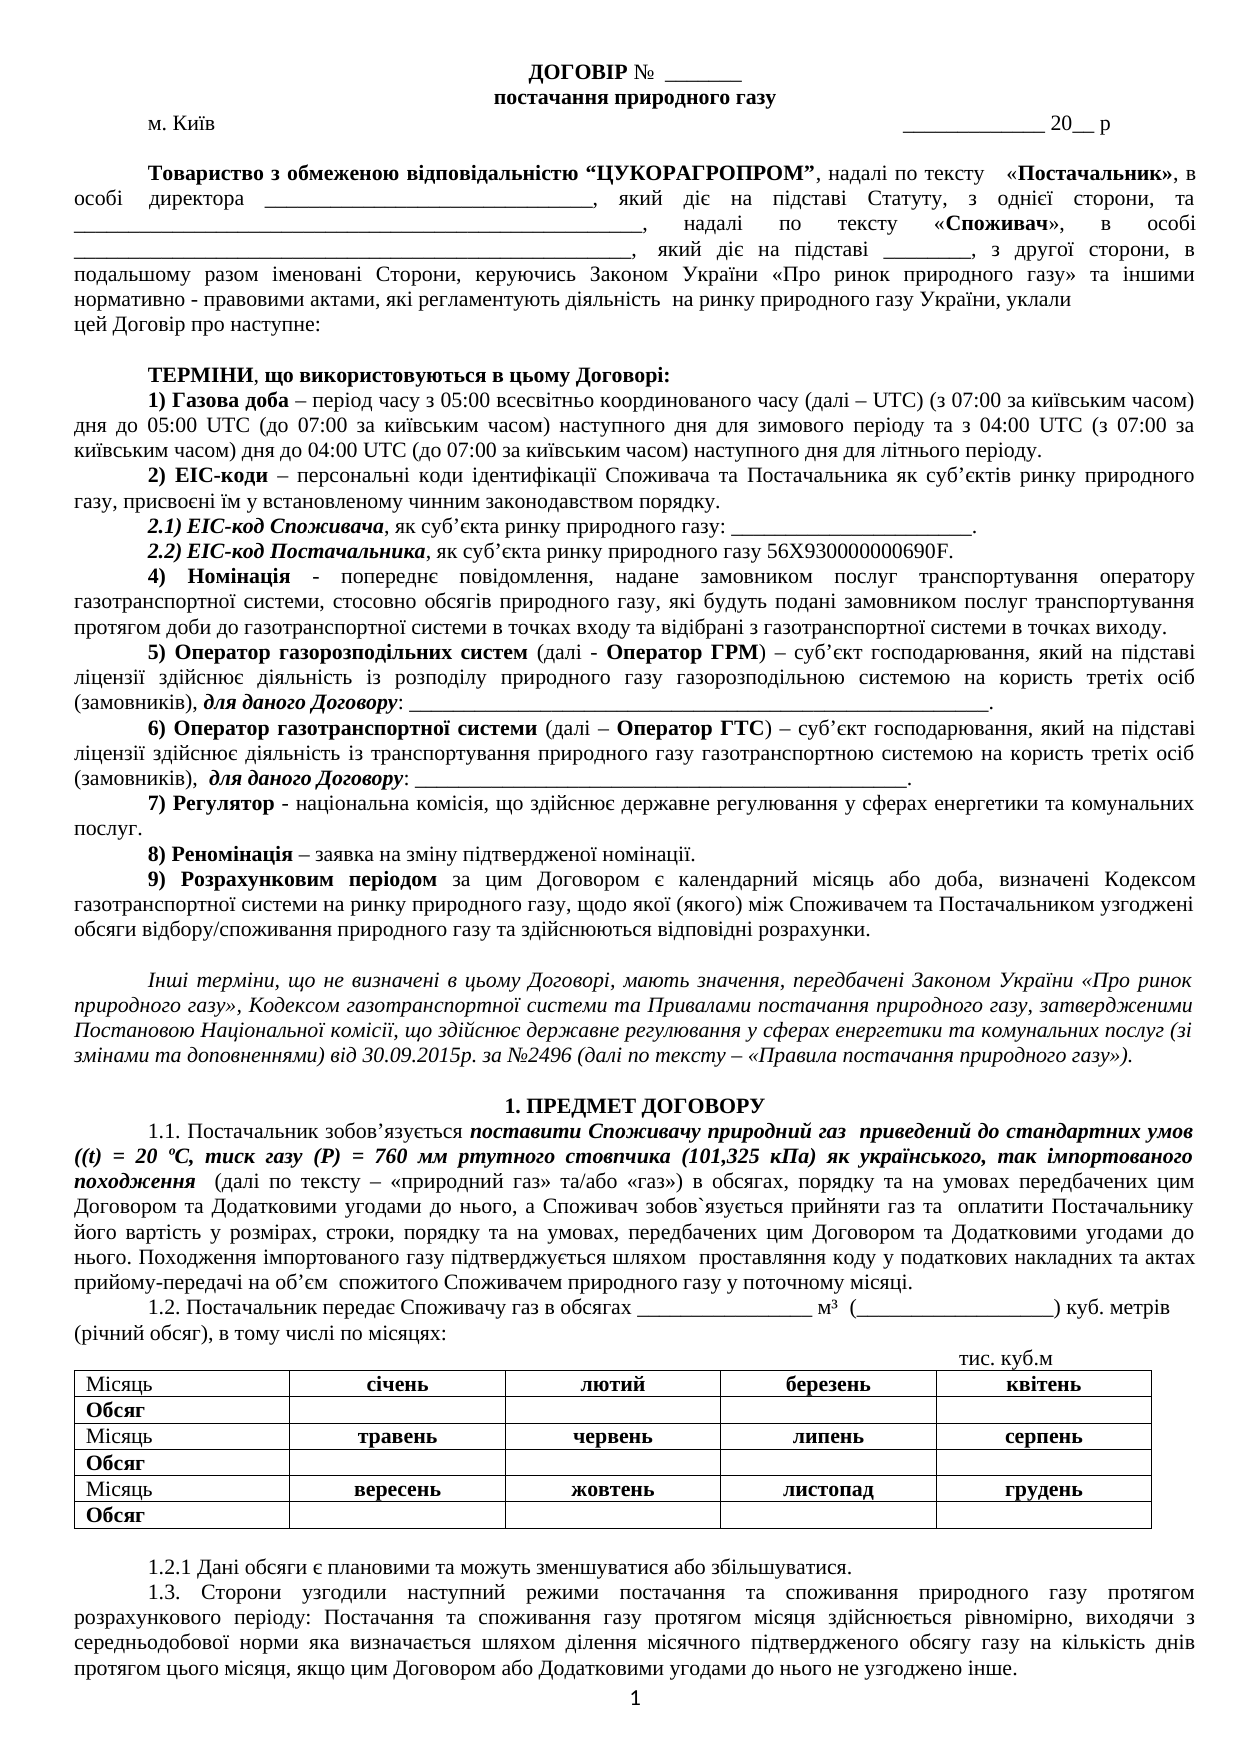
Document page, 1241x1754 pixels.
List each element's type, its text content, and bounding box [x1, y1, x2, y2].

text тис. куб.м [74, 1345, 1196, 1370]
table_cell червень [506, 1424, 720, 1449]
text 1.2. Постачальник передає Споживачу газ в обсягах ________________ м³ (__________________) куб. метрів (річний обсяг), в тому числі по місяцях: [74, 1294, 1196, 1345]
text 1.3. Сторони узгодили наступний режими постачання та споживання природного газу протягом розрахункового періоду: Постачання та споживання газу протягом місяця здійснюється рівномірно, виходячи з середньодобової норми яка визначається шляхом ділення місячного підтвердженого обсягу газу на кількість днів протягом цього місяця, якщо цим Договором або Додатковими угодами до нього не узгоджено інше. [74, 1579, 1196, 1680]
table_cell [290, 1450, 505, 1475]
table_cell [290, 1502, 505, 1527]
text 2) ЕІС-коди – персональні коди ідентифікації Споживача та Постачальника як суб’єктів ринку природного газу, присвоєні їм у встановленому чинним законодавством порядку. [74, 462, 1196, 513]
table_header Місяць [75, 1371, 289, 1396]
text 1. ПРЕДМЕТ ДОГОВОРУ [74, 1093, 1196, 1118]
table_cell Обсяг [75, 1502, 289, 1527]
table_cell Місяць [75, 1476, 289, 1501]
text 1) Газова доба – період часу з 05:00 всесвітньо координованого часу (далі – UTC) (з 07:00 за київським часом) дня до 05:00 UTC (до 07:00 за київським часом) наступного дня для зимового періоду та з 04:00 UTC (з 07:00 за київським часом) дня до 04:00 UTC (до 07:00 за київським часом) наступного дня для літнього періоду. [74, 387, 1196, 462]
table_header лютий [506, 1371, 720, 1396]
table_header березень [721, 1371, 936, 1396]
text ДОГОВІР № _______ [74, 59, 1196, 84]
text 4) Номінація - попереднє повідомлення, надане замовником послуг транспортування оператору газотранспортної системи, стосовно обсягів природного газу, які будуть подані замовником послуг транспортування протягом доби до газотранспортної системи в точках входу та відібрані з газотранспортної системи в точках виходу. [74, 563, 1196, 639]
table_cell [937, 1450, 1151, 1475]
text Товариство з обмеженою відповідальністю “ЦУКОРАГРОПРОМ”, надалі по тексту «Постачальник», в особі директора ______________________________, який діє на підставі Статуту, з однієї сторони, та ____________________________________________________, надалі по тексту «Споживач», в особі ___________________________________________________, який діє на підставі ________, з другої сторони, в подальшому разом іменовані Сторони, керуючись Законом України «Про ринок природного газу» та іншими нормативно - правовими актами, які регламентують діяльність на ринку природного газу України, уклали [74, 160, 1196, 311]
table_cell Обсяг [75, 1397, 289, 1422]
table_cell серпень [937, 1424, 1151, 1449]
text м. Київ _____________ 20__ р [74, 109, 1196, 135]
table_cell листопад [721, 1476, 936, 1501]
text ТЕРМІНИ, що використовуються в цьому Договорі: [74, 362, 1196, 387]
text постачання природного газу [74, 84, 1196, 109]
table_cell [937, 1397, 1151, 1422]
table_cell липень [721, 1424, 936, 1449]
table_cell [721, 1397, 936, 1422]
table_cell вересень [290, 1476, 505, 1501]
text 5) Оператор газорозподільних систем (далі - Оператор ГРМ) – суб’єкт господарювання, який на підставі ліцензії здійснює діяльність із розподілу природного газу газорозподільною системою на користь третіх осіб (замовників), для даного Договору: _____________________________________________________. [74, 639, 1196, 714]
table_cell Обсяг [75, 1450, 289, 1475]
table_cell жовтень [506, 1476, 720, 1501]
table_cell [506, 1450, 720, 1475]
table_cell [937, 1502, 1151, 1527]
list ЕІС-код Споживача, як суб’єкта ринку природного газу: ______________________. [148, 513, 1196, 538]
table_cell Місяць [75, 1424, 289, 1449]
text 7) Регулятор - національна комісія, що здійснює державне регулювання у сферах енергетики та комунальних послуг. [74, 790, 1196, 841]
table_header січень [290, 1371, 505, 1396]
table_cell [290, 1397, 505, 1422]
table_header квітень [937, 1371, 1151, 1396]
text Інші терміни, що не визначені в цьому Договорі, мають значення, передбачені Законом України «Про ринок природного газу», Кодексом газотранспортної системи та Привалами постачання природного газу, затвердженими Постановою Національної комісії, що здійснює державне регулювання у сферах енергетики та комунальних послуг (зі змінами та доповненнями) від 30.09.2015р. за №2496 (далі по тексту – «Правила постачання природного газу»). [74, 967, 1196, 1067]
text 9) Розрахунковим періодом за цим Договором є календарний місяць або доба, визначені Кодексом газотранспортної системи на ринку природного газу, щодо якої (якого) між Споживачем та Постачальником узгоджені обсяги відбору/споживання природного газу та здійснюються відповідні розрахунки. [74, 866, 1196, 941]
table_cell грудень [937, 1476, 1151, 1501]
text цей Договір про наступне: [74, 311, 1196, 336]
list ЕІС-код Постачальника, як суб’єкта ринку природного газу 56Х930000000690F. [148, 538, 1196, 563]
text 1.1. Постачальник зобов’язується поставити Споживачу природний газ приведений до стандартних умов ((t) = 20 ºС, тиск газу (Р) = 760 мм ртутного стовпчика (101,325 кПа) як українського, так імпортованого походження (далі по тексту – «природний газ» та/або «газ») в обсягах, порядку та на умовах передбачених цим Договором та Додатковими угодами до нього, а Споживач зобов`язується прийняти газ та оплатити Постачальнику його вартість у розмірах, строки, порядку та на умовах, передбачених цим Договором та Додатковими угодами до нього. Походження імпортованого газу підтверджується шляхом проставляння коду у податкових накладних та актах прийому-передачі на об’єм спожитого Споживачем природного газу у поточному місяці. [74, 1118, 1196, 1294]
text 1.2.1 Дані обсяги є плановими та можуть зменшуватися або збільшуватися. [74, 1554, 1196, 1579]
table_cell [506, 1502, 720, 1527]
table_cell [721, 1502, 936, 1527]
table_cell [721, 1450, 936, 1475]
text 8) Реномінація – заявка на зміну підтвердженої номінації. [74, 841, 1196, 866]
table_cell [506, 1397, 720, 1422]
text 6) Оператор газотранспортної системи (далі – Оператор ГТС) – суб’єкт господарювання, який на підставі ліцензії здійснює діяльність із транспортування природного газу газотранспортною системою на користь третіх осіб (замовників), для даного Договору: _____________________________________________. [74, 714, 1196, 790]
table_cell травень [290, 1424, 505, 1449]
